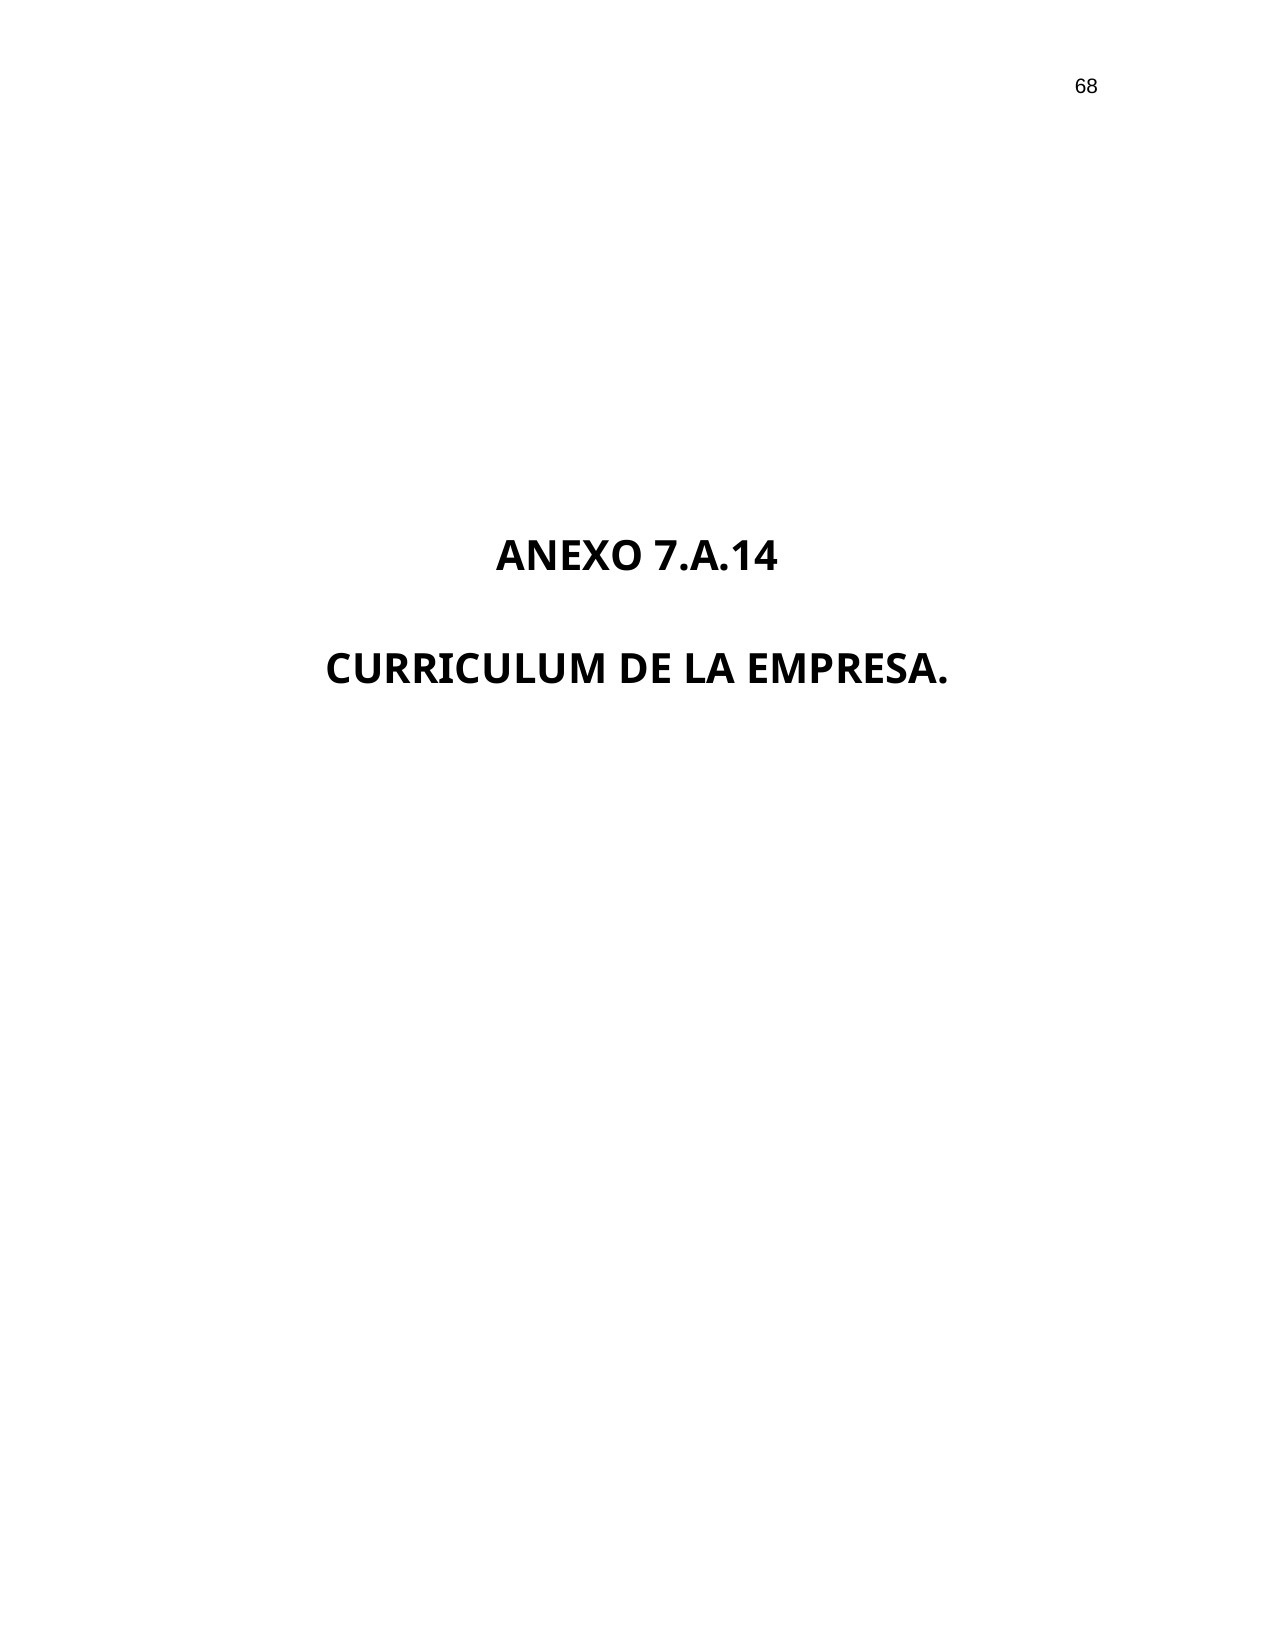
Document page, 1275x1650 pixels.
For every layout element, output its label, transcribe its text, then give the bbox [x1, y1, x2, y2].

text ANEXO 7.A.14 [177, 526, 1098, 582]
text CURRICULUM DE LA EMPRESA. [177, 639, 1098, 696]
